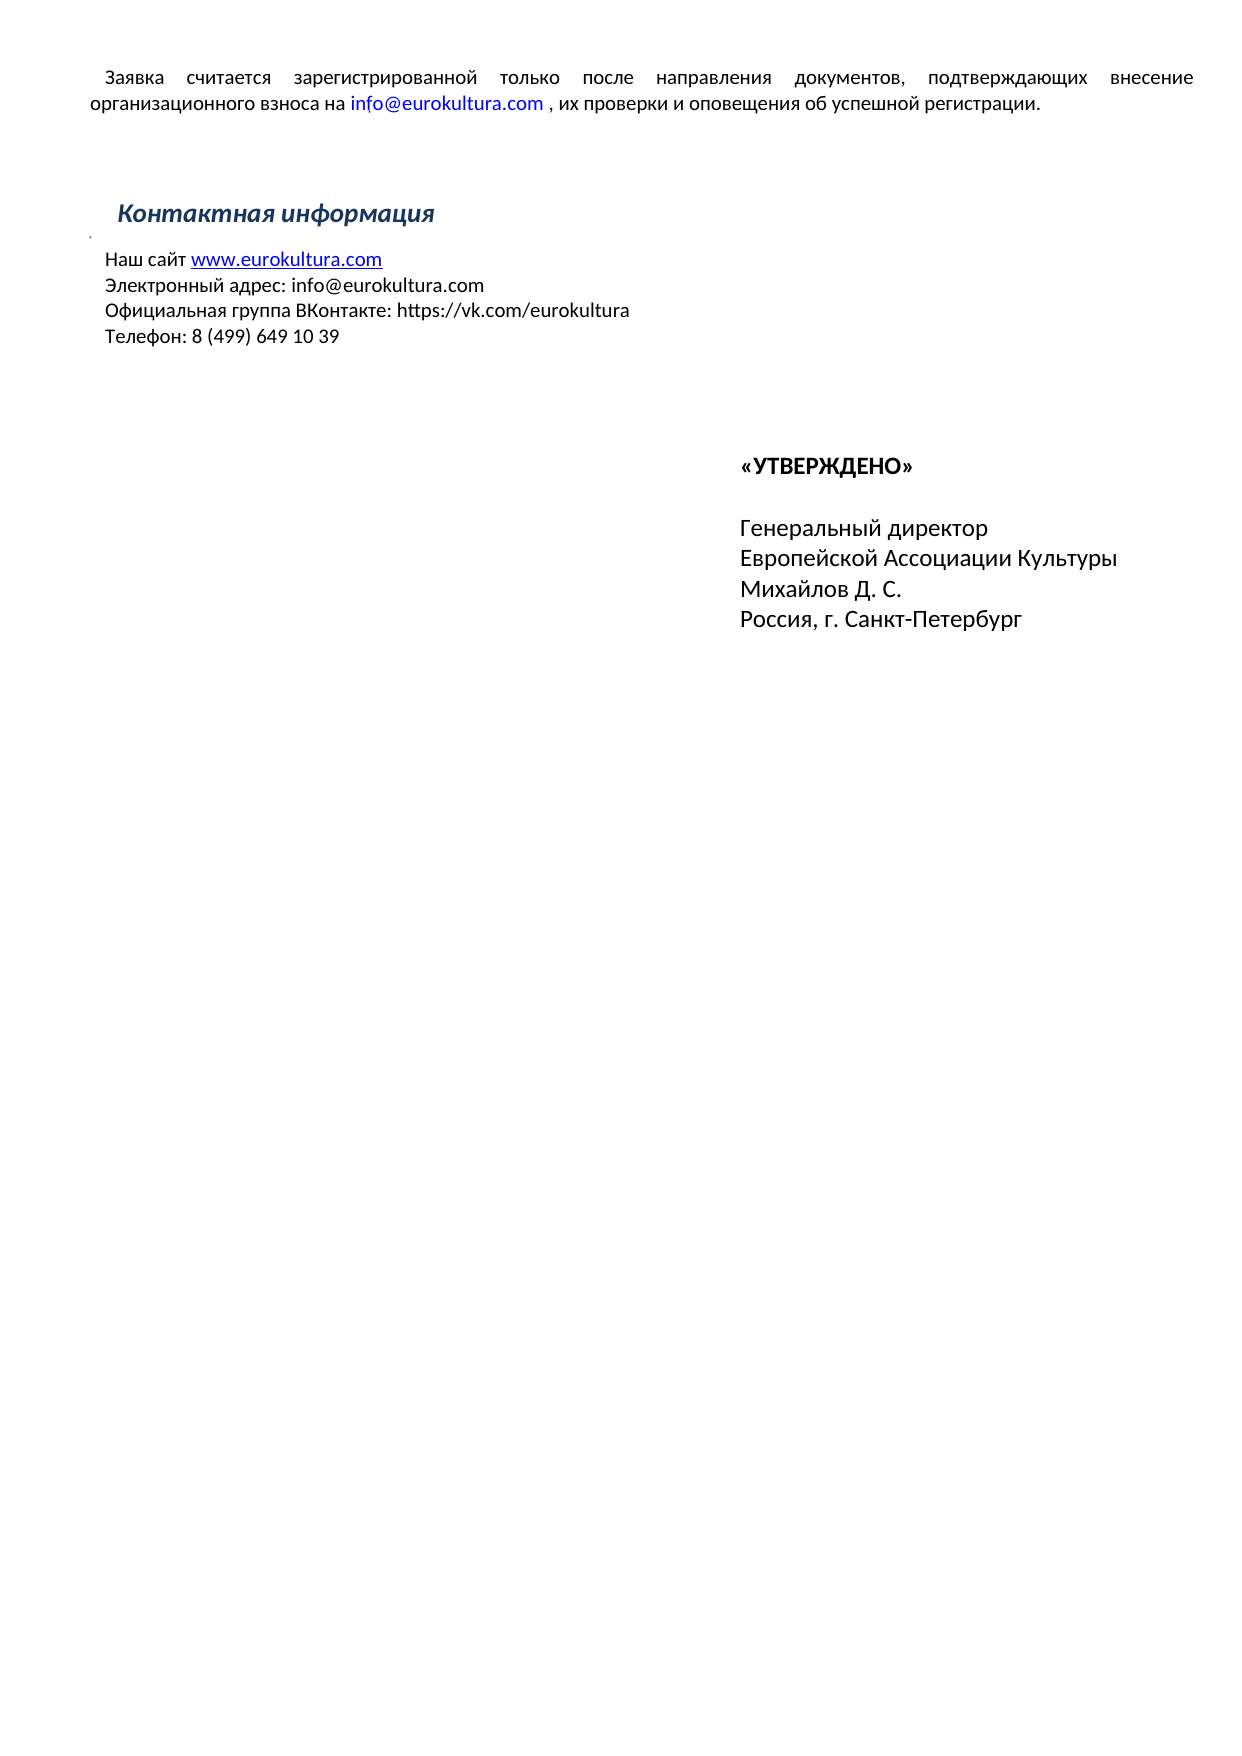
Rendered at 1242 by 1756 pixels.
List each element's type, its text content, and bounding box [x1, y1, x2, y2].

text Заявка считается зарегистрированной только после направления документов, подтверждающих внесение организационного взноса на info@eurokultura.com , их проверки и оповещения об успешной регистрации. [90, 64, 1193, 115]
text Россия, г. Санкт-Петербург [740, 603, 1153, 634]
subtitle Контактная информация [117, 197, 1206, 230]
text «УТВЕРЖДЕНО» [740, 450, 1153, 481]
text Михайлов Д. С. [740, 573, 1153, 603]
text Официальная группа ВКонтакте: https://vk.com/eurokultura Телефон: 8 (499) 649 10 39 [105, 297, 672, 348]
text Электронный адрес: info@eurokultura.com [105, 272, 1206, 297]
text Наш сайт www.eurokultura.com [105, 246, 1206, 272]
text Генеральный директор [740, 512, 1153, 542]
text Европейской Ассоциации Культуры [740, 542, 1153, 573]
